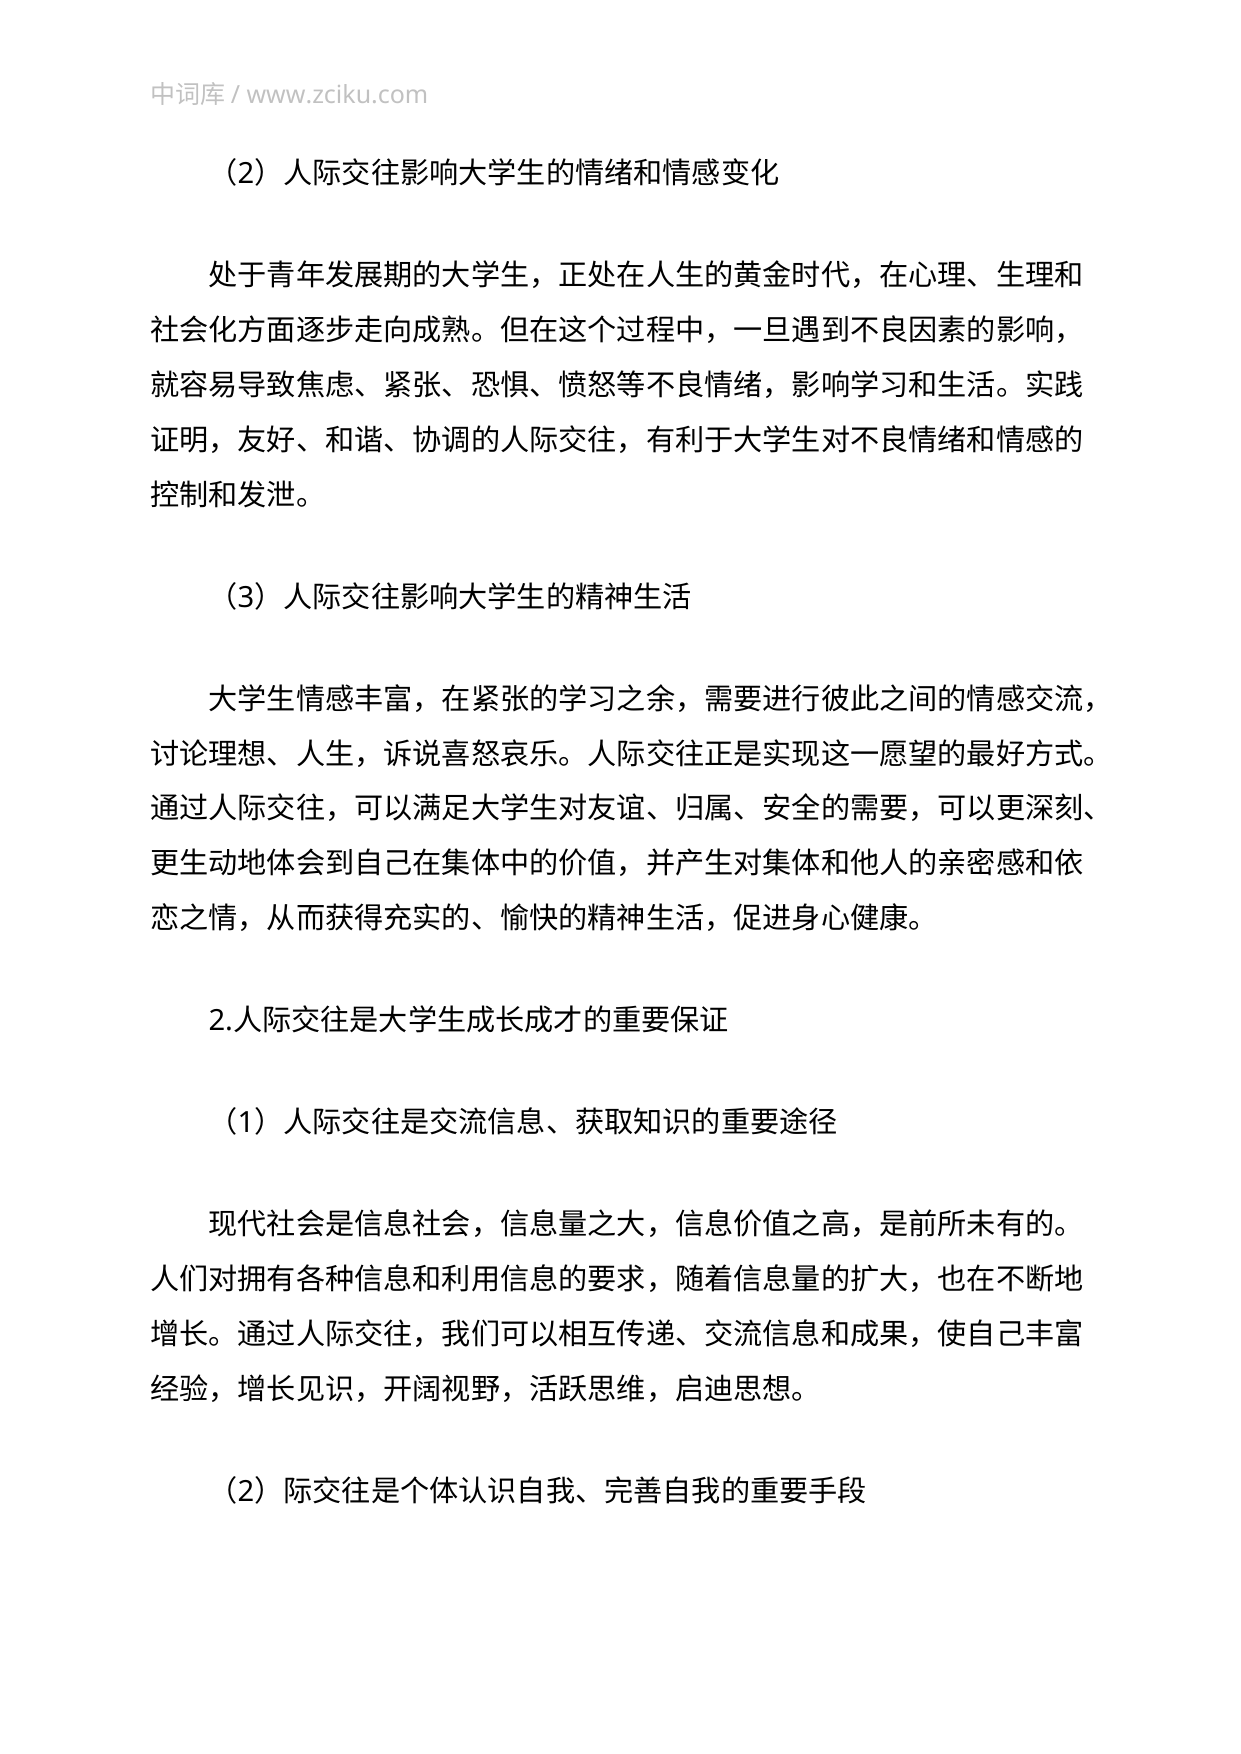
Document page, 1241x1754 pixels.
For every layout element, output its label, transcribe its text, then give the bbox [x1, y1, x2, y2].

text 处于青年发展期的大学生，正处在人生的黄金时代，在心理、生理和社会化方面逐步走向成熟。但在这个过程中，一旦遇到不良因素的影响，就容易导致焦虑、紧张、恐惧、愤怒等不良情绪，影响学习和生活。实践证明，友好、和谐、协调的人际交往，有利于大学生对不良情绪和情感的控制和发泄。 [150, 252, 1090, 514]
text （2）际交往是个体认识自我、完善自我的重要手段 [150, 1467, 1090, 1509]
text 大学生情感丰富，在紧张的学习之余，需要进行彼此之间的情感交流，讨论理想、人生，诉说喜怒哀乐。人际交往正是实现这一愿望的最好方式。通过人际交往，可以满足大学生对友谊、归属、安全的需要，可以更深刻、更生动地体会到自己在集体中的价值，并产生对集体和他人的亲密感和依恋之情，从而获得充实的、愉快的精神生活，促进身心健康。 [150, 675, 1090, 937]
text （1）人际交往是交流信息、获取知识的重要途径 [150, 1099, 1090, 1141]
text （3）人际交往影响大学生的精神生活 [150, 573, 1090, 616]
text 现代社会是信息社会，信息量之大，信息价值之高，是前所未有的。人们对拥有各种信息和利用信息的要求，随着信息量的扩大，也在不断地增长。通过人际交往，我们可以相互传递、交流信息和成果，使自己丰富经验，增长见识，开阔视野，活跃思维，启迪思想。 [150, 1201, 1090, 1408]
text （2）人际交往影响大学生的情绪和情感变化 [150, 150, 1090, 192]
text 2.人际交往是大学生成长成才的重要保证 [150, 997, 1090, 1039]
